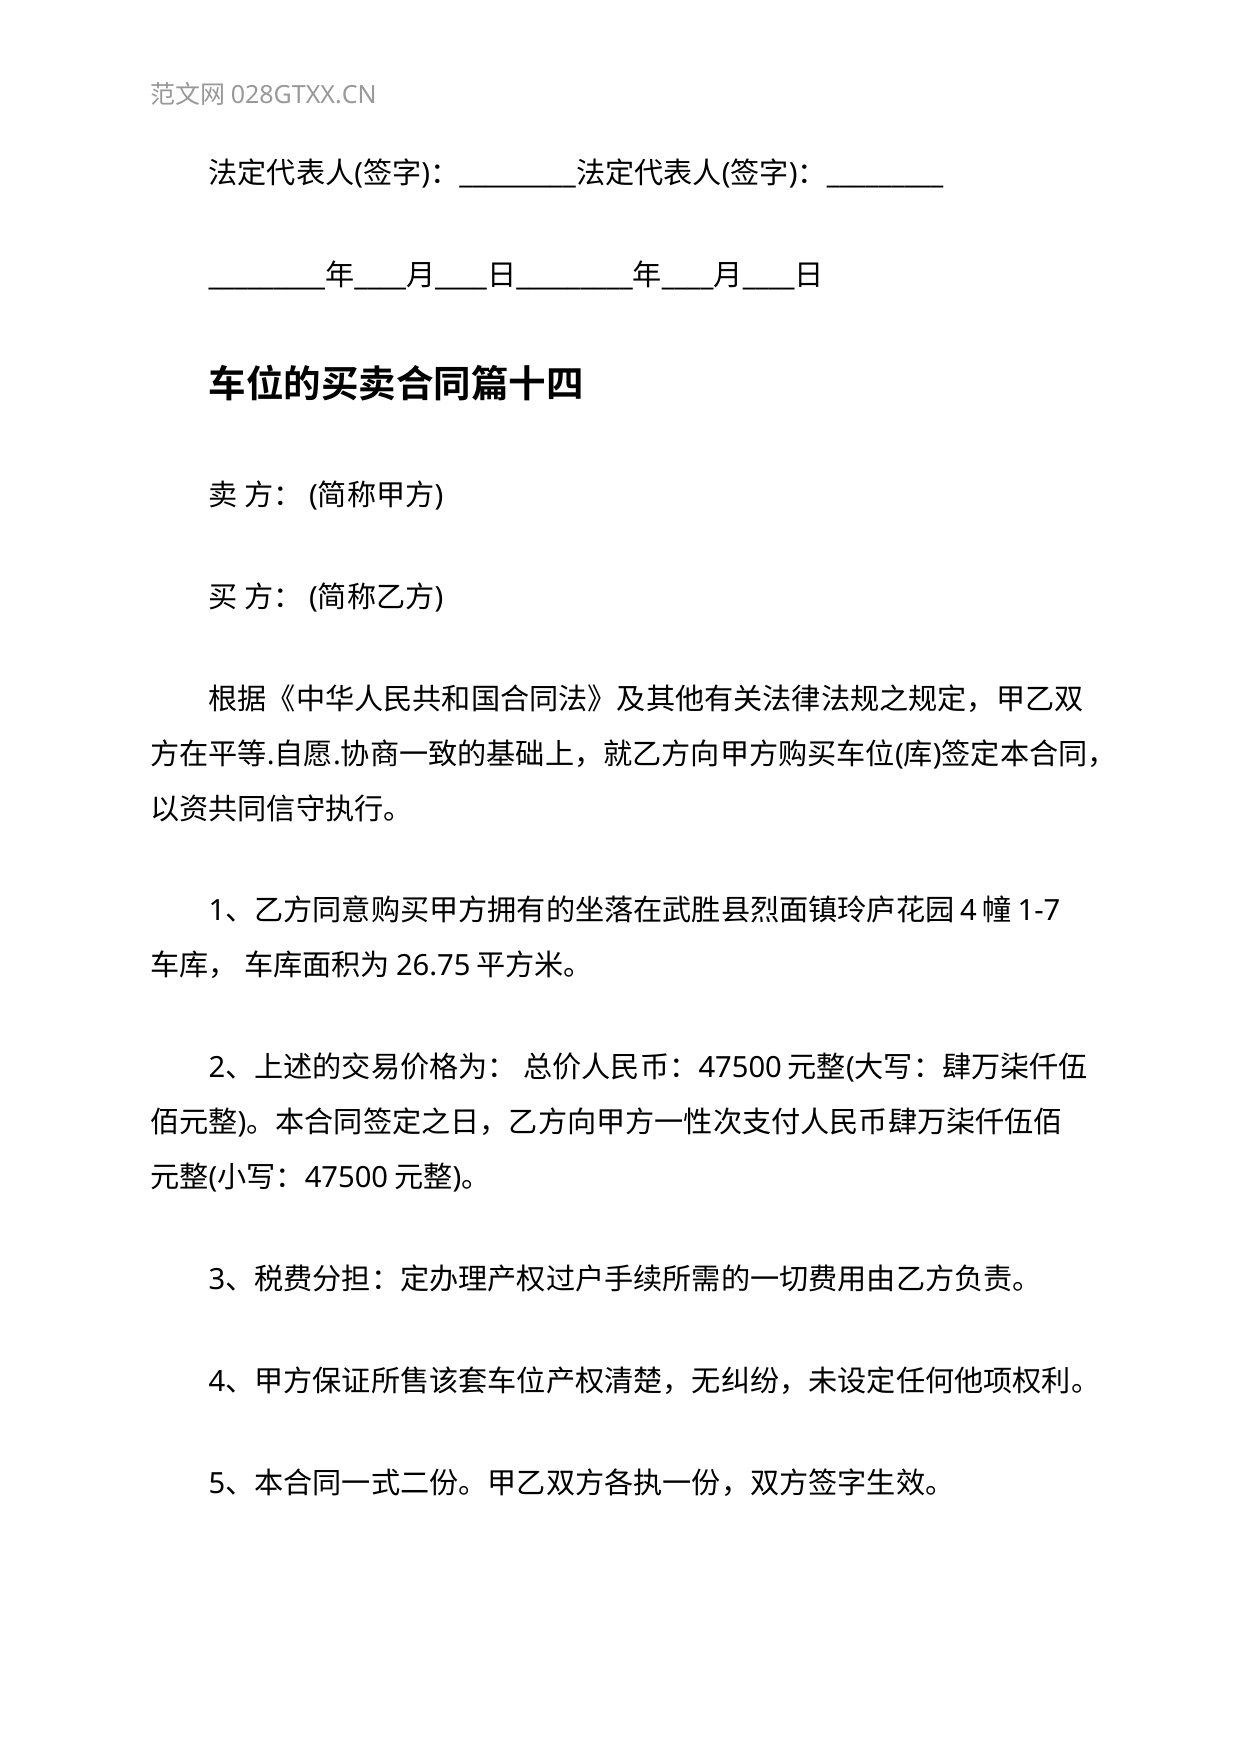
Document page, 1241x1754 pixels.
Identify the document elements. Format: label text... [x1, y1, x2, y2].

text 2、上述的交易价格为： 总价人民币：47500元整(大写：肆万柒仟伍佰元整)。本合同签定之日，乙方向甲方一性次支付人民币肆万柒仟伍佰元整(小写：47500元整)。 [150, 1044, 1090, 1196]
text _________年____月____日_________年____月____日 [150, 252, 1090, 294]
text 买 方： (简称乙方) [150, 573, 1090, 616]
text 车位的买卖合同篇十四 [150, 354, 1090, 408]
text 3、税费分担：定办理产权过户手续所需的一切费用由乙方负责。 [150, 1256, 1090, 1298]
text 5、本合同一式二份。甲乙双方各执一份，双方签字生效。 [150, 1460, 1090, 1502]
text 卖 方： (简称甲方) [150, 471, 1090, 514]
text 1、乙方同意购买甲方拥有的坐落在武胜县烈面镇玲庐花园4幢1-7车库， 车库面积为26.75平方米。 [150, 887, 1090, 984]
text 4、甲方保证所售该套车位产权清楚，无纠纷，未设定任何他项权利。 [150, 1358, 1090, 1400]
text 根据《中华人民共和国合同法》及其他有关法律法规之规定，甲乙双方在平等.自愿.协商一致的基础上，就乙方向甲方购买车位(库)签定本合同，以资共同信守执行。 [150, 675, 1090, 827]
text 法定代表人(签字)：_________法定代表人(签字)：_________ [150, 150, 1090, 192]
